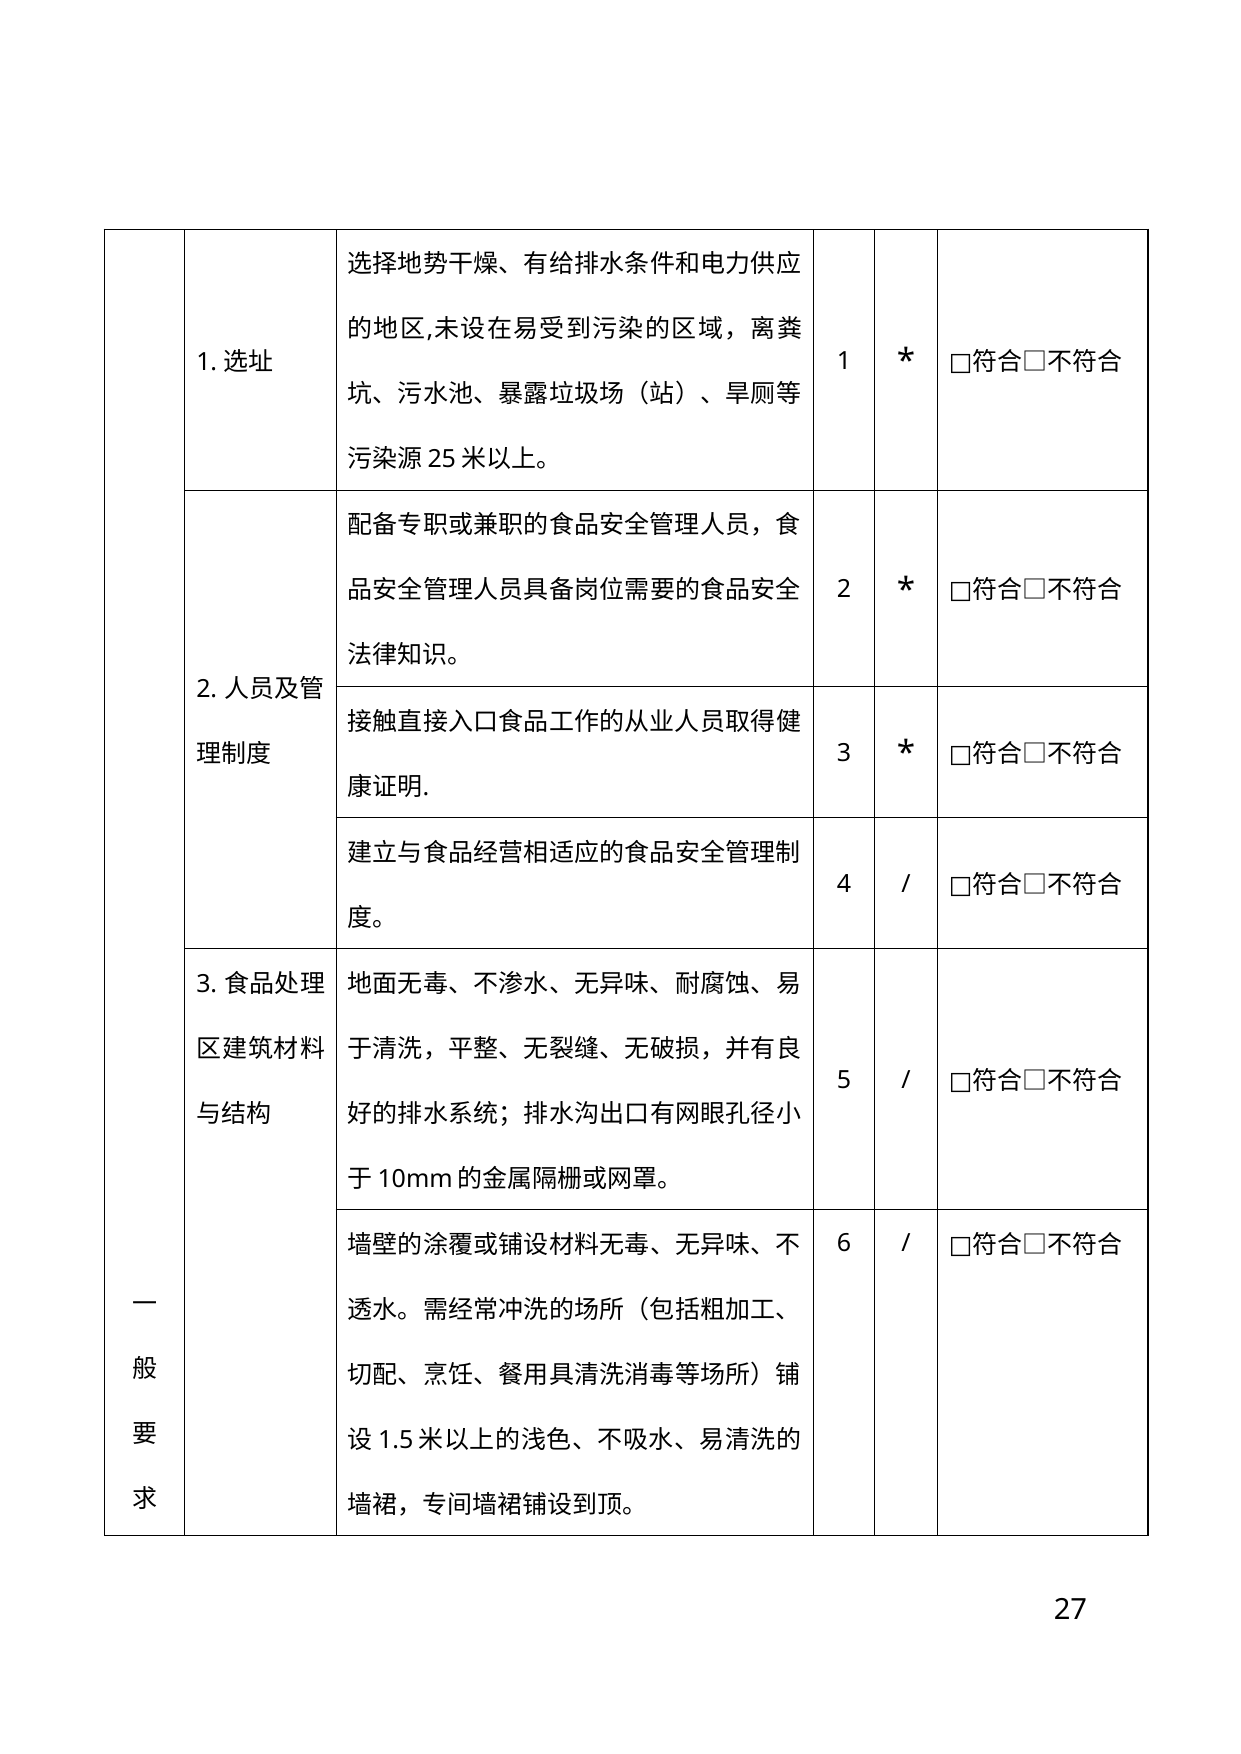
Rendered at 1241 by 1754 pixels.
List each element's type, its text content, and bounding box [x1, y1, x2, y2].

table_cell 1. 选址 [185, 230, 336, 489]
table_cell □符合□不符合 [938, 818, 1147, 948]
table_cell / [875, 818, 937, 948]
table_cell □符合□不符合 [938, 1210, 1147, 1535]
table_cell □符合□不符合 [938, 949, 1147, 1209]
table_cell 接触直接入口食品工作的从业人员取得健康证明. [337, 687, 813, 817]
table_cell * [875, 230, 937, 489]
table_cell 6 [814, 1210, 874, 1535]
table_cell / [875, 949, 937, 1209]
table_cell 2 [814, 491, 874, 686]
table_cell 配备专职或兼职的食品安全管理人员，食品安全管理人员具备岗位需要的食品安全法律知识。 [337, 491, 813, 686]
table_cell □符合□不符合 [938, 230, 1147, 489]
table_cell * [875, 687, 937, 817]
table_cell □符合□不符合 [938, 687, 1147, 817]
table_cell 选择地势干燥、有给排水条件和电力供应的地区,未设在易受到污染的区域，离粪坑、污水池、暴露垃圾场（站）、旱厕等污染源25米以上。 [337, 230, 813, 489]
table_cell 3. 食品处理区建筑材料与结构 [185, 949, 336, 1535]
table_cell 地面无毒、不渗水、无异味、耐腐蚀、易于清洗，平整、无裂缝、无破损，并有良好的排水系统；排水沟出口有网眼孔径小于10mm的金属隔栅或网罩。 [337, 949, 813, 1209]
table_cell 墙壁的涂覆或铺设材料无毒、无异味、不透水。需经常冲洗的场所（包括粗加工、切配、烹饪、餐用具清洗消毒等场所）铺设1.5米以上的浅色、不吸水、易清洗的墙裙，专间墙裙铺设到顶。 [337, 1210, 813, 1535]
table_cell 4 [814, 818, 874, 948]
table_cell / [875, 1210, 937, 1535]
table_cell 5 [814, 949, 874, 1209]
table_cell 建立与食品经营相适应的食品安全管理制度。 [337, 818, 813, 948]
table_cell 一 般 要 求 一 般 要 求 [105, 230, 184, 1535]
table_cell □符合□不符合 [938, 491, 1147, 686]
table_cell * [875, 491, 937, 686]
table_cell 3 [814, 687, 874, 817]
table_cell 1 [814, 230, 874, 489]
table_cell 2. 人员及管理制度 [185, 491, 336, 948]
